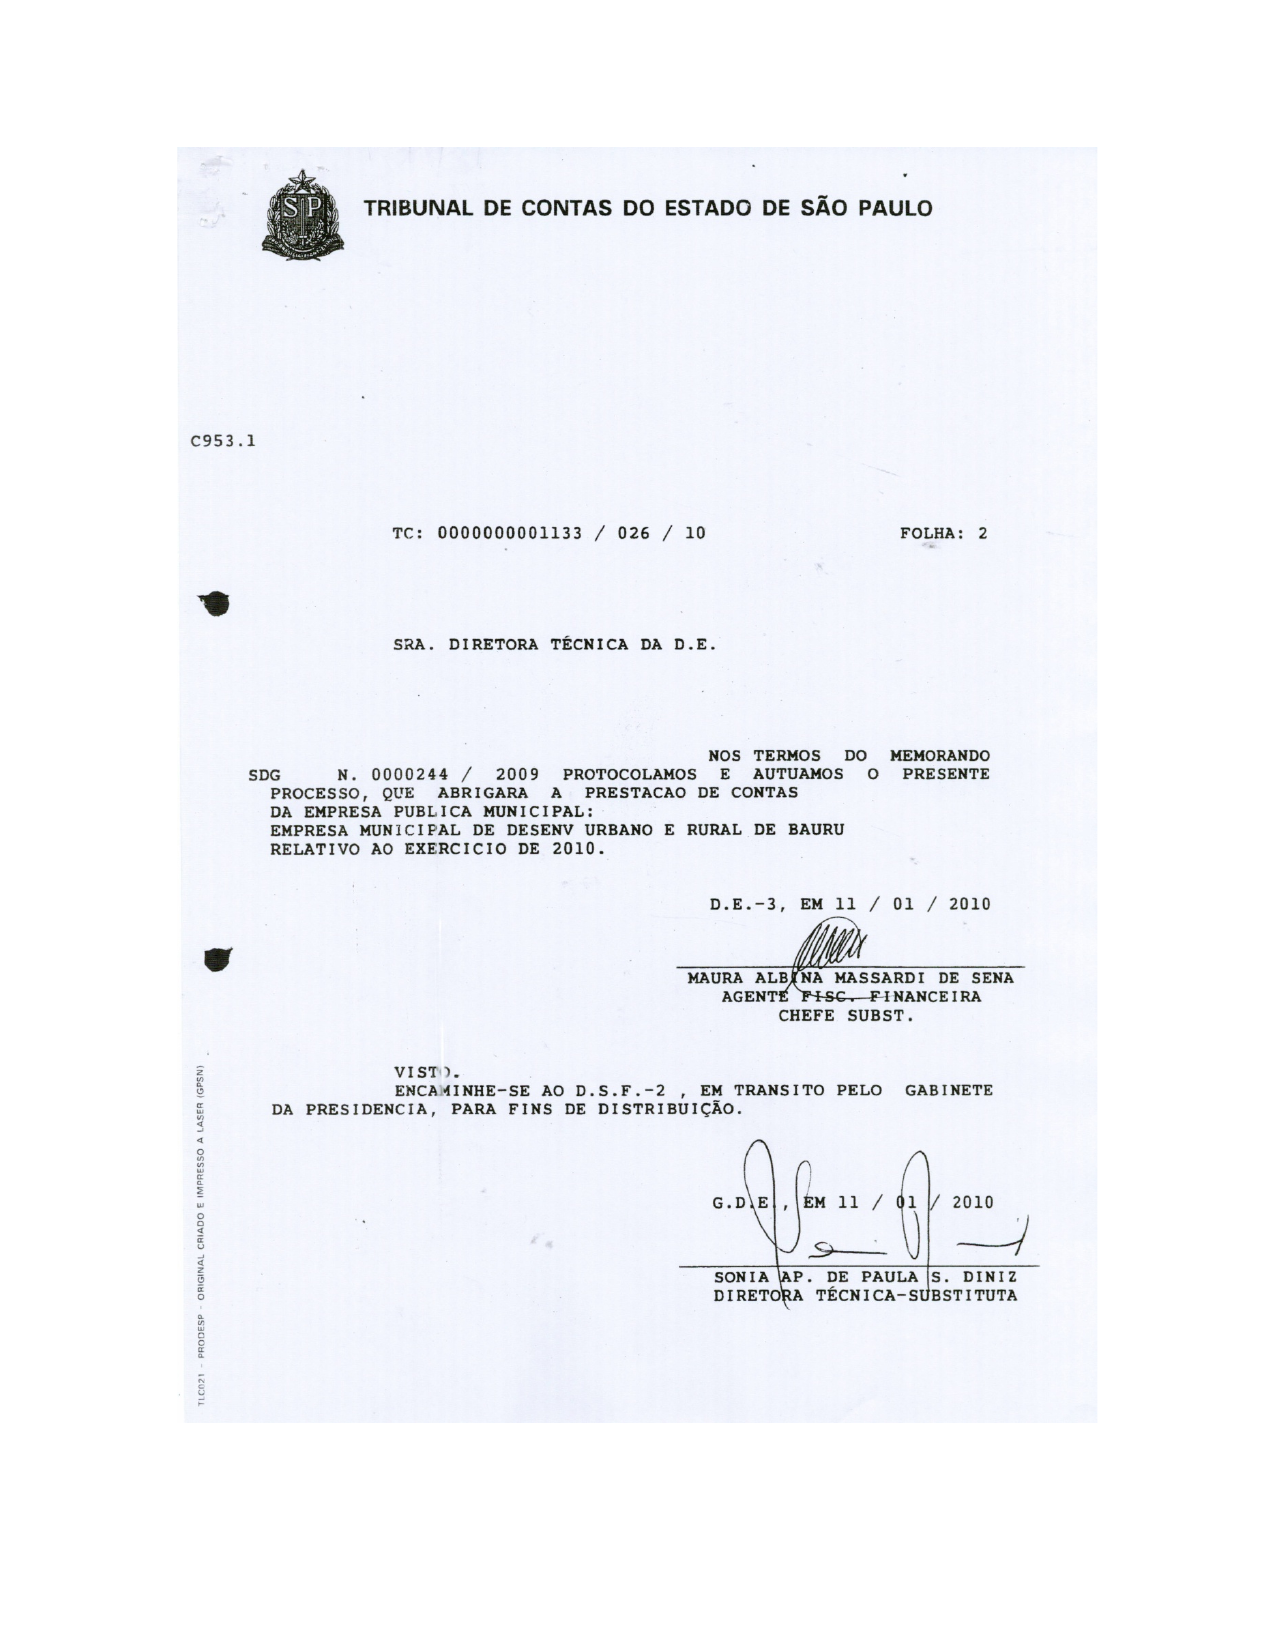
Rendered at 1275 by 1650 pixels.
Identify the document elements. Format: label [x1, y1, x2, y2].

picture [177, 147, 1098, 1423]
